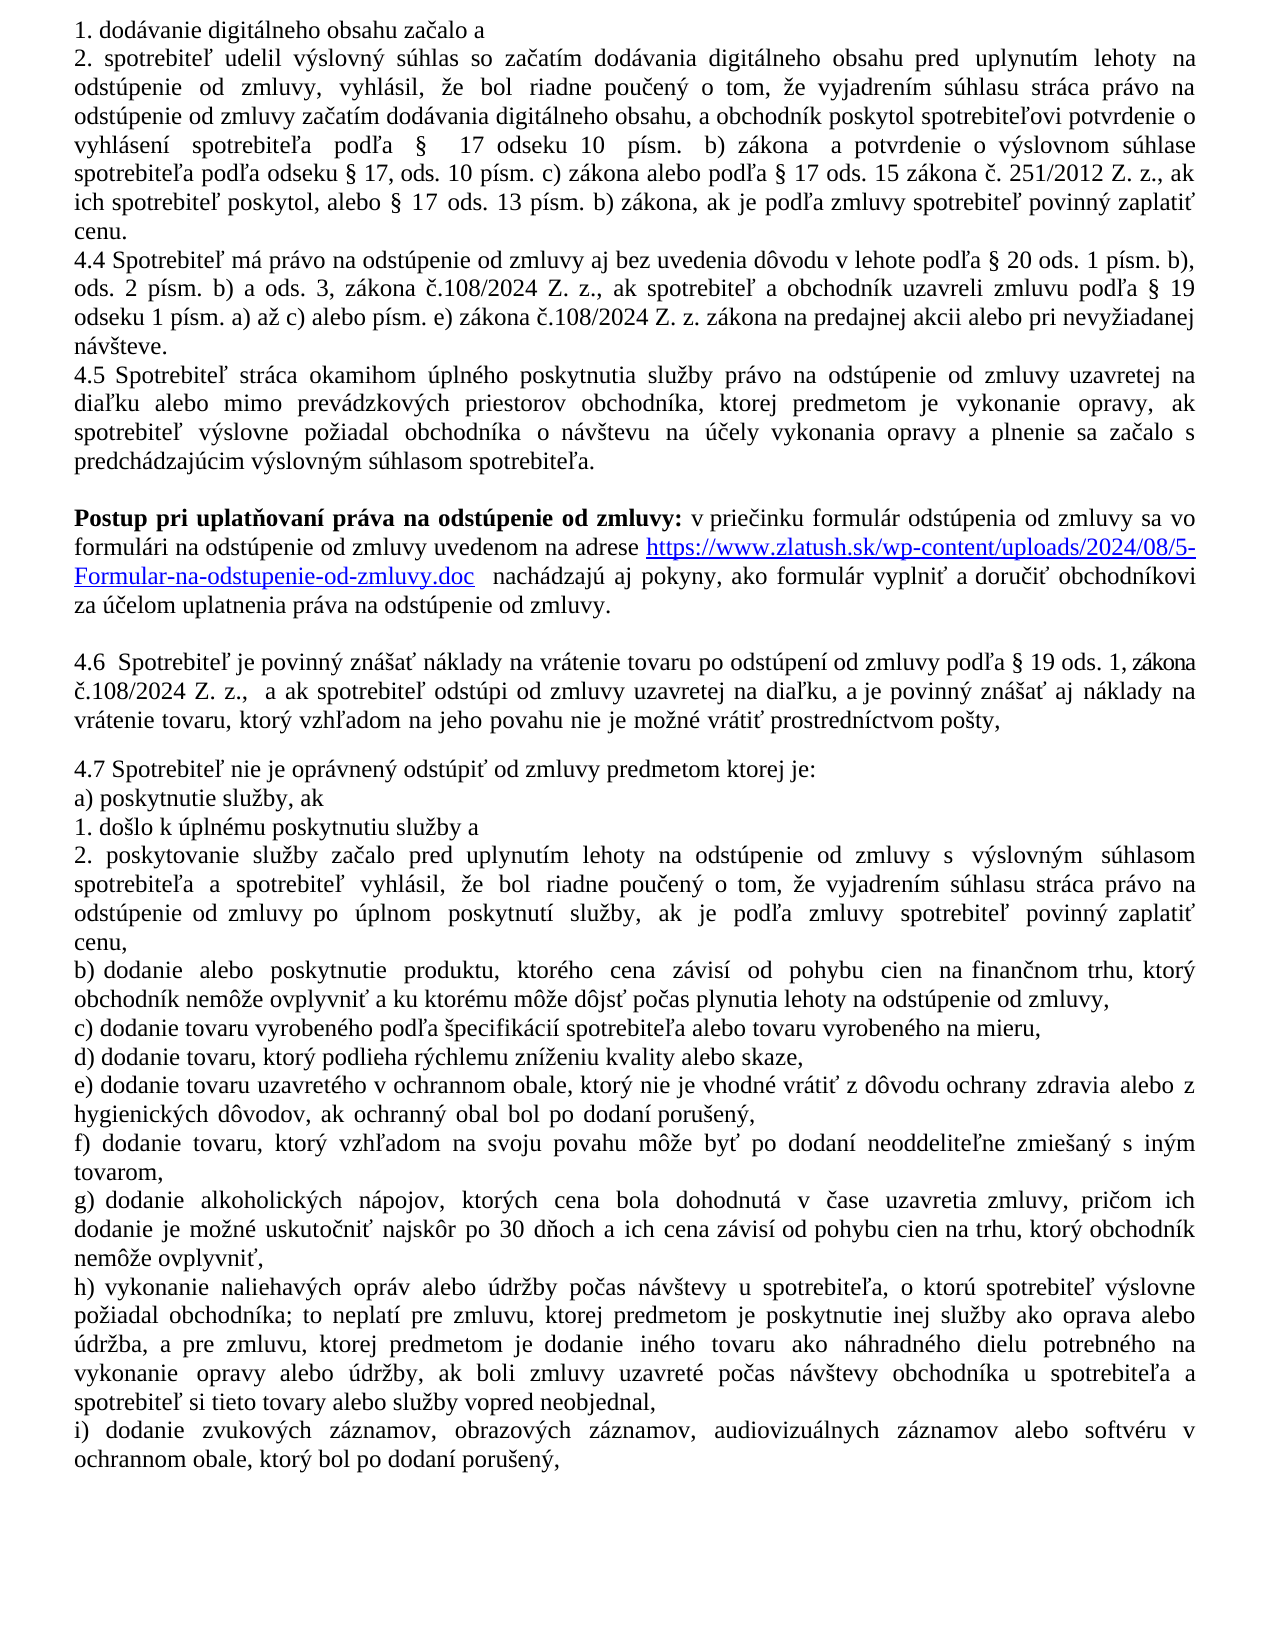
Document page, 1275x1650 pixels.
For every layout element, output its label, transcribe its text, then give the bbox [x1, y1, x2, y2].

text 4.5 Spotrebiteľ stráca okamihom úplného poskytnutia služby právo na odstúpenie od zmluvy uzavretej na diaľku alebo mimo prevádzkových priestorov obchodníka, ktorej predmetom je vykonanie opravy, ak spotrebiteľ výslovne požiadal obchodníka o návštevu na účely vykonania opravy a plnenie sa začalo s predchádzajúcim výslovným súhlasom spotrebiteľa. [74, 360, 1196, 475]
text Postup pri uplatňovaní práva na odstúpenie od zmluvy: v priečinku formulár odstúpenia od zmluvy sa vo formulári na odstúpenie od zmluvy uvedenom na adrese https://www.zlatush.sk/wp-content/uploads/2024/08/5-Formular-na-odstupenie-od-zmluvy.doc nachádzajú aj pokyny, ako formulár vyplniť a doručiť obchodníkovi za účelom uplatnenia práva na odstúpenie od zmluvy. [74, 503, 1196, 618]
text 4.7 Spotrebiteľ nie je oprávnený odstúpiť od zmluvy predmetom ktorej je: a) poskytnutie služby, ak 1. došlo k úplnému poskytnutiu služby a 2. poskytovanie služby začalo pred uplynutím lehoty na odstúpenie od zmluvy s výslovným súhlasom spotrebiteľa a spotrebiteľ vyhlásil, že bol riadne poučený o tom, že vyjadrením súhlasu stráca právo na odstúpenie od zmluvy po úplnom poskytnutí služby, ak je podľa zmluvy spotrebiteľ povinný zaplatiť cenu, b) dodanie alebo poskytnutie produktu, ktorého cena závisí od pohybu cien na finančnom trhu, ktorý obchodník nemôže ovplyvniť a ku ktorému môže dôjsť počas plynutia lehoty na odstúpenie od zmluvy, c) dodanie tovaru vyrobeného podľa špecifikácií spotrebiteľa alebo tovaru vyrobeného na mieru, d) dodanie tovaru, ktorý podlieha rýchlemu zníženiu kvality alebo skaze, e) dodanie tovaru uzavretého v ochrannom obale, ktorý nie je vhodné vrátiť z dôvodu ochrany zdravia alebo z hygienických dôvodov, ak ochranný obal bol po dodaní porušený, f) dodanie tovaru, ktorý vzhľadom na svoju povahu môže byť po dodaní neoddeliteľne zmiešaný s iným tovarom, g) dodanie alkoholických nápojov, ktorých cena bola dohodnutá v čase uzavretia zmluvy, pričom ich dodanie je možné uskutočniť najskôr po 30 dňoch a ich cena závisí od pohybu cien na trhu, ktorý obchodník nemôže ovplyvniť, h) vykonanie naliehavých opráv alebo údržby počas návštevy u spotrebiteľa, o ktorú spotrebiteľ výslovne požiadal obchodníka; to neplatí pre zmluvu, ktorej predmetom je poskytnutie inej služby ako oprava alebo údržba, a pre zmluvu, ktorej predmetom je dodanie iného tovaru ako náhradného dielu potrebného na vykonanie opravy alebo údržby, ak boli zmluvy uzavreté počas návštevy obchodníka u spotrebiteľa a spotrebiteľ si tieto tovary alebo služby vopred neobjednal, i) dodanie zvukových záznamov, obrazových záznamov, audiovizuálnych záznamov alebo softvéru v ochrannom obale, ktorý bol po dodaní porušený, [74, 754, 1196, 1473]
text 4.6 Spotrebiteľ je povinný znášať náklady na vrátenie tovaru po odstúpení od zmluvy podľa § 19 ods. 1, zákona č.108/2024 Z. z., a ak spotrebiteľ odstúpi od zmluvy uzavretej na diaľku, a je povinný znášať aj náklady na vrátenie tovaru, ktorý vzhľadom na jeho povahu nie je možné vrátiť prostredníctvom pošty, [74, 647, 1196, 733]
text 2. spotrebiteľ udelil výslovný súhlas so začatím dodávania digitálneho obsahu pred uplynutím lehoty na odstúpenie od zmluvy, vyhlásil, že bol riadne poučený o tom, že vyjadrením súhlasu stráca právo na odstúpenie od zmluvy začatím dodávania digitálneho obsahu, a obchodník poskytol spotrebiteľovi potvrdenie o vyhlásení spotrebiteľa podľa § 17 odseku 10 písm. b) zákona a potvrdenie o výslovnom súhlase spotrebiteľa podľa odseku § 17, ods. 10 písm. c) zákona alebo podľa § 17 ods. 15 zákona č. 251/2012 Z. z., ak ich spotrebiteľ poskytol, alebo § 17 ods. 13 písm. b) zákona, ak je podľa zmluvy spotrebiteľ povinný zaplatiť cenu. [74, 43, 1196, 245]
text 4.4 Spotrebiteľ má právo na odstúpenie od zmluvy aj bez uvedenia dôvodu v lehote podľa § 20 ods. 1 písm. b), ods. 2 písm. b) a ods. 3, zákona č.108/2024 Z. z., ak spotrebiteľ a obchodník uzavreli zmluvu podľa § 19 odseku 1 písm. a) až c) alebo písm. e) zákona č.108/2024 Z. z. zákona na predajnej akcii alebo pri nevyžiadanej návšteve. [74, 245, 1196, 360]
text 1. dodávanie digitálneho obsahu začalo a [74, 15, 1196, 43]
